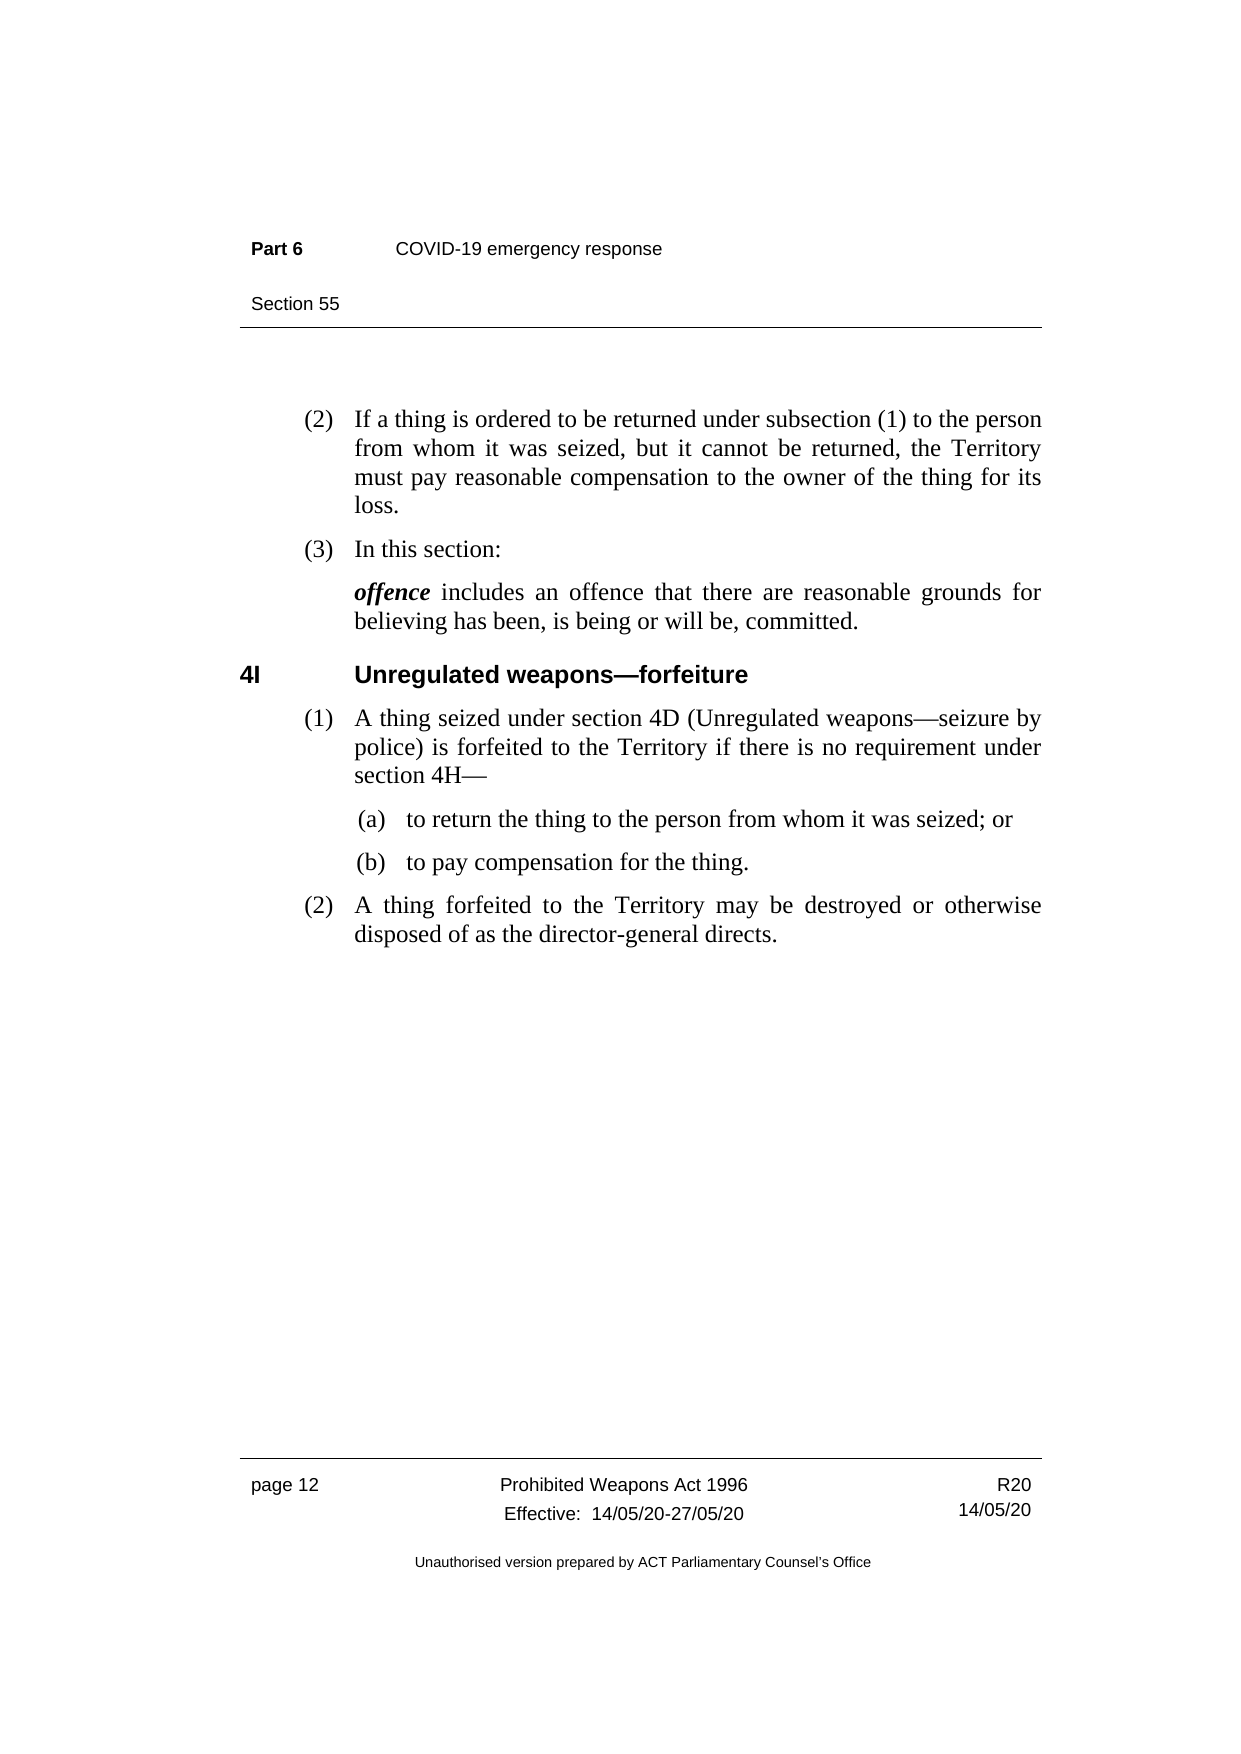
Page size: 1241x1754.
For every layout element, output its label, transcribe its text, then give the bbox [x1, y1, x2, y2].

text (1) A thing seized under section 4D (Unregulated weapons—seizure by police) is forfeited to the Territory if there is no requirement under section 4H— [239, 703, 1042, 789]
text 4I Unregulated weapons—forfeiture [239, 659, 1042, 688]
text (3) In this section: [239, 534, 1042, 562]
text (2) A thing forfeited to the Territory may be destroyed or otherwise disposed of as the director-general directs. [239, 890, 1042, 948]
text (a) to return the thing to the person from whom it was seized; or [239, 804, 1042, 832]
text (2) If a thing is ordered to be returned under subsection (1) to the person from whom it was seized, but it cannot be returned, the Territory must pay reasonable compensation to the owner of the thing for its loss. [239, 404, 1042, 519]
text (b) to pay compensation for the thing. [239, 847, 1042, 876]
text offence includes an offence that there are reasonable grounds for believing has been, is being or will be, committed. [354, 577, 1042, 634]
